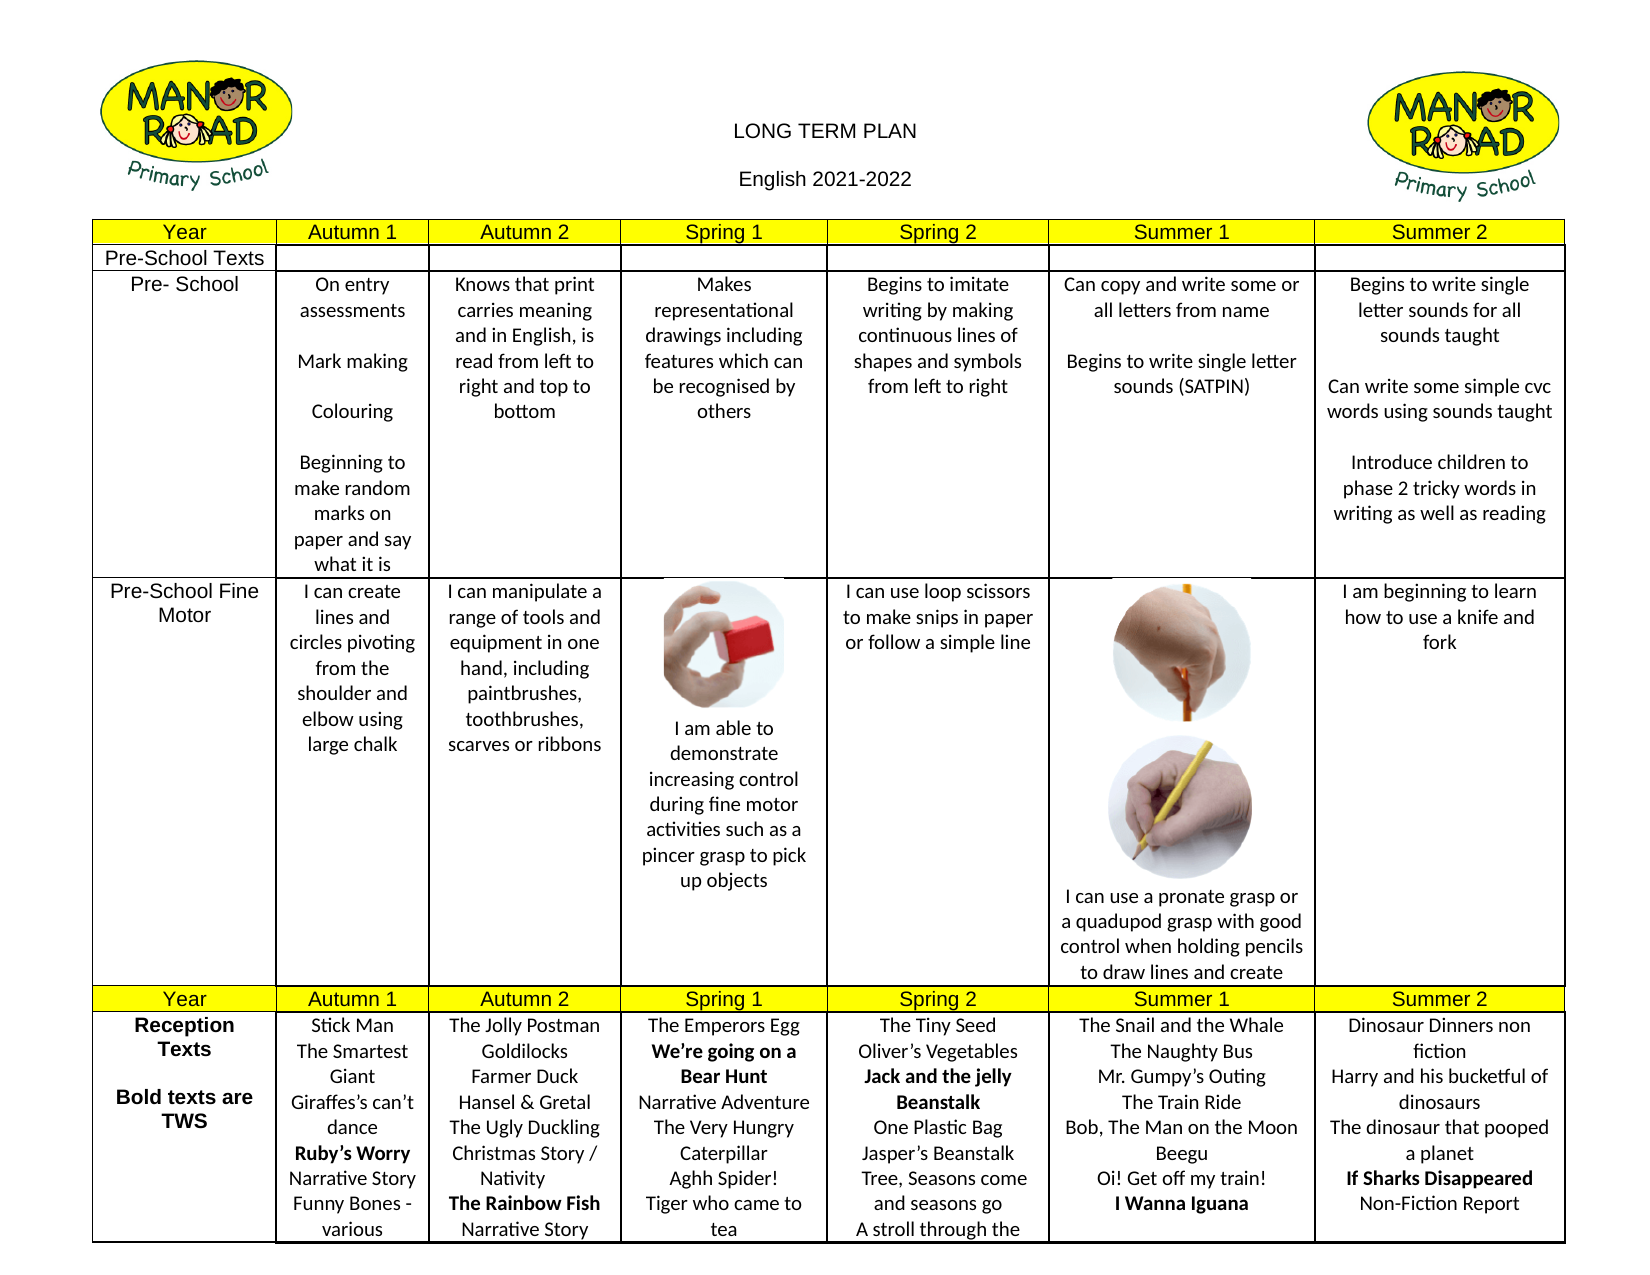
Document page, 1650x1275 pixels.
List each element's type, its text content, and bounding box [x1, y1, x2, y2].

table_cell On entry assessments Mark making Colouring Beginning to make random marks on paper and say what it is [277, 272, 428, 577]
table_header Spring 2 [828, 220, 1048, 243]
table_header Summer 2 [1315, 220, 1564, 243]
picture [1106, 578, 1257, 883]
table_cell Summer 2 [1315, 987, 1564, 1011]
picture [100, 60, 293, 192]
table_cell I can create lines and circles pivoting from the shoulder and elbow using large chalk [277, 579, 428, 984]
table_cell Knows that print carries meaning and in English, is read from left to right and top to bottom [430, 272, 620, 577]
table_cell Year [93, 986, 276, 1011]
table_cell Spring 2 [828, 987, 1048, 1011]
table_cell [622, 246, 826, 269]
table_cell Makes representational drawings including features which can be recognised by others [622, 272, 826, 577]
table_cell I am beginning to learn how to use a knife and fork [1316, 579, 1564, 984]
table_header Summer 1 [1049, 220, 1314, 243]
table_cell I can use loop scissors to make snips in paper or follow a simple line [828, 579, 1048, 984]
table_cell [828, 1013, 1048, 1241]
table_cell Summer 1 [1049, 987, 1314, 1011]
table_cell I am able to demonstrate increasing control during fine motor activities such as a pincer grasp to pick up objects [622, 579, 826, 984]
table_cell Pre-School Texts [93, 245, 275, 269]
table_cell Spring 1 [621, 987, 827, 1011]
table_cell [277, 1013, 428, 1241]
table_header Autumn 2 [429, 220, 620, 243]
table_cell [430, 1013, 620, 1241]
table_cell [93, 1012, 275, 1241]
table_cell Autumn 2 [429, 987, 620, 1011]
text LONG TERM PLAN [322, 118, 1337, 142]
table_cell Can copy and write some or all letters from name Begins to write single letter sounds (SATPIN) [1050, 272, 1314, 577]
table_cell Pre- School [93, 271, 275, 577]
table_header Autumn 1 [277, 220, 428, 243]
table_header Year [93, 220, 276, 243]
table_cell I can manipulate a range of tools and equipment in one hand, including paintbrushes, toothbrushes, scarves or ribbons [430, 579, 620, 984]
table_cell Begins to imitate writing by making continuous lines of shapes and symbols from left to right [828, 272, 1048, 577]
table_header Spring 1 [621, 220, 827, 243]
table_cell Pre-School Fine Motor [93, 578, 275, 984]
text English 2021-2022 [322, 166, 1337, 190]
table_cell [277, 246, 428, 269]
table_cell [1050, 1013, 1314, 1241]
table_cell I can use a pronate grasp or a quadupod grasp with good control when holding pencils to draw lines and create [1050, 579, 1314, 984]
table_cell Autumn 1 [277, 987, 428, 1011]
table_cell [1316, 1013, 1564, 1241]
table_cell Begins to write single letter sounds for all sounds taught Can write some simple cvc words using sounds taught Introduce children to phase 2 tricky words in writing as well as reading [1316, 272, 1564, 577]
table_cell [622, 1013, 826, 1241]
table_cell [828, 246, 1048, 269]
table_cell [430, 246, 620, 269]
picture [663, 578, 784, 715]
picture [1367, 71, 1560, 203]
table_cell [1316, 246, 1564, 269]
table_cell [1050, 246, 1314, 269]
